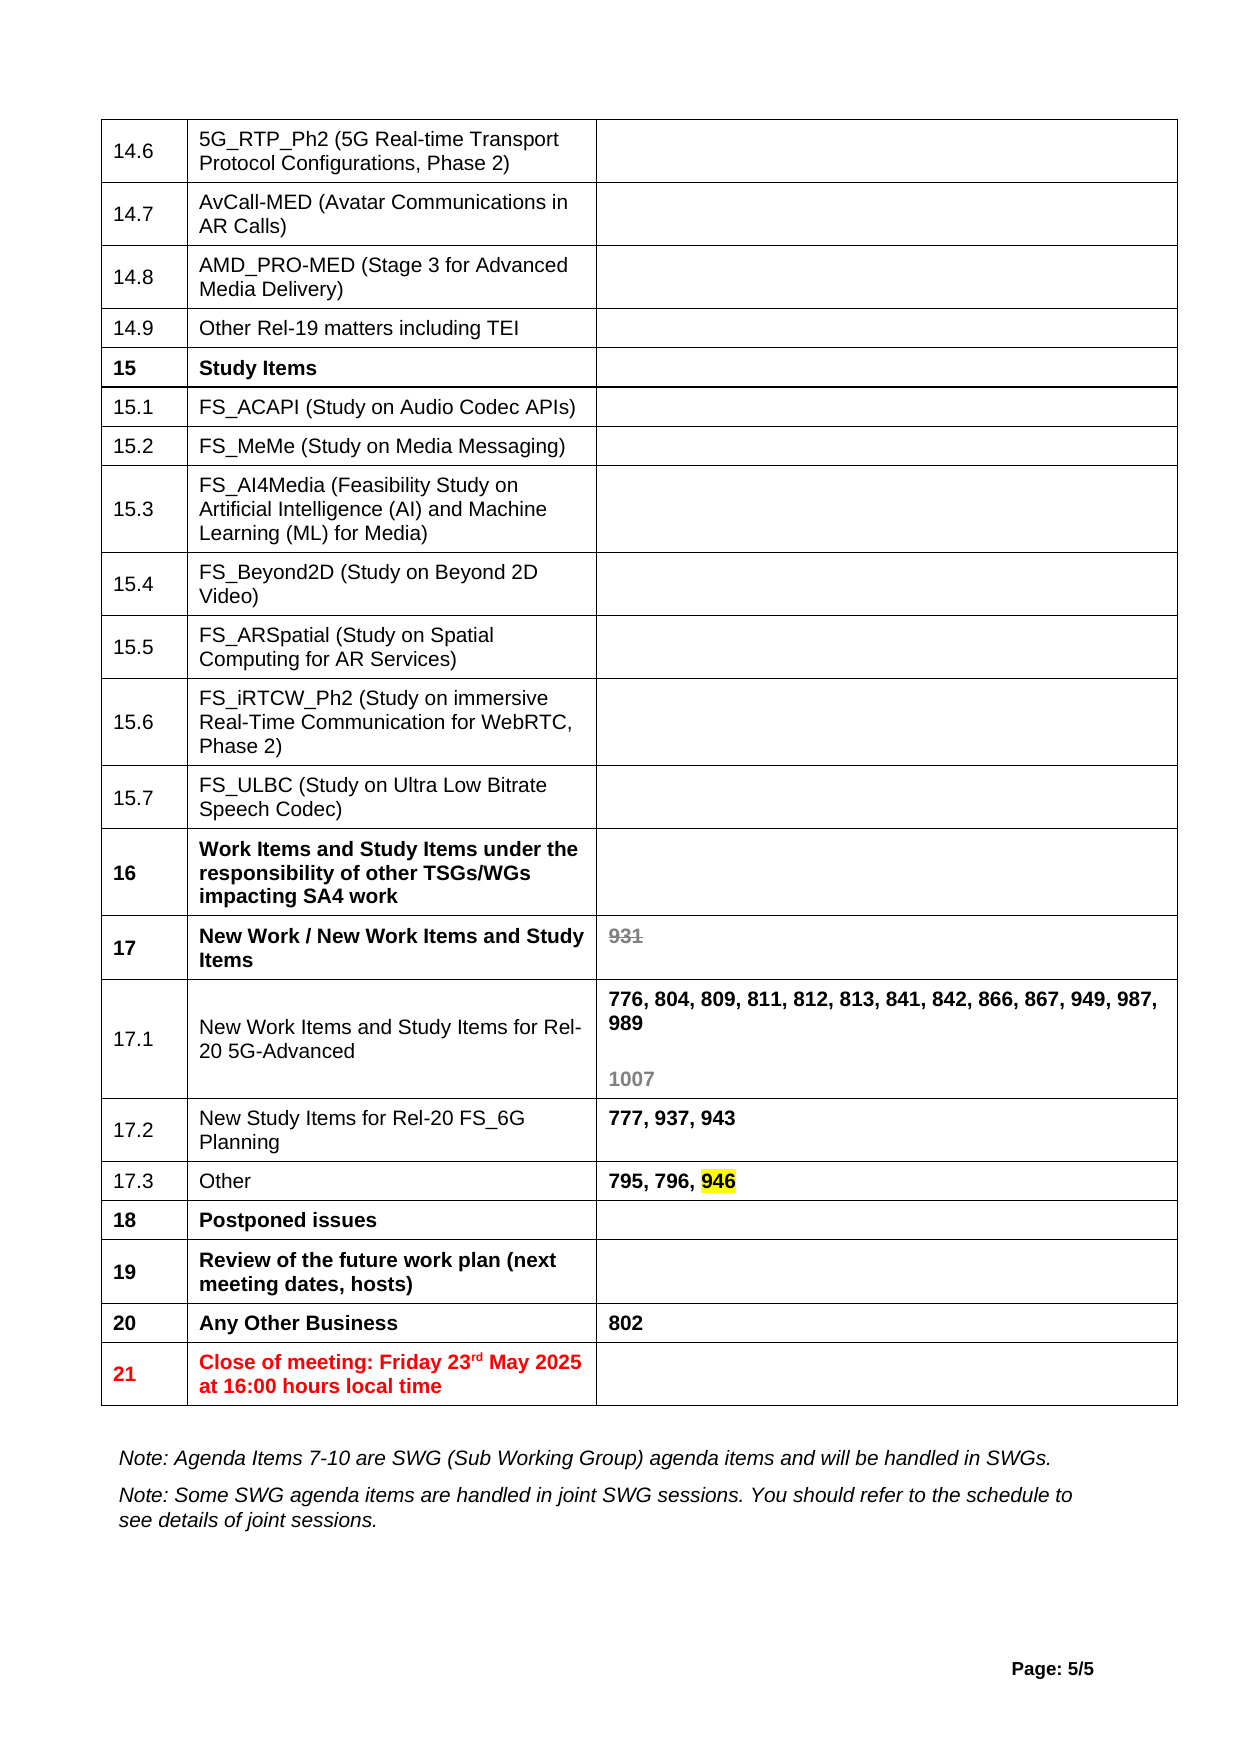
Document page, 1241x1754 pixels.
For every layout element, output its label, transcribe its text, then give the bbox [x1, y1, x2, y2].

table_cell [597, 246, 1177, 308]
table_cell [597, 616, 1177, 678]
table_cell 776, 804, 809, 811, 812, 813, 841, 842, 866, 867, 949, 987, 989 1007 [597, 980, 1177, 1098]
table_cell [597, 427, 1177, 465]
table_cell Any Other Business [188, 1304, 596, 1342]
table_cell FS_ARSpatial (Study on Spatial Computing for AR Services) [188, 616, 596, 678]
table_cell 795, 796, 946 [597, 1162, 1177, 1200]
text Note: Some SWG agenda items are handled in joint SWG sessions. You should refer to the schedule to see details of joint sessions. [119, 1482, 1092, 1532]
table_cell 17 [102, 916, 187, 978]
table_cell 15.4 [102, 553, 187, 615]
table_cell Postponed issues [188, 1201, 596, 1239]
table_cell 15.2 [102, 427, 187, 465]
table_cell 15.3 [102, 466, 187, 552]
table_cell [597, 183, 1177, 245]
table_cell Other [188, 1162, 596, 1200]
table_cell 14.6 [102, 120, 187, 182]
table_cell [597, 120, 1177, 182]
table_cell 15 [102, 348, 187, 386]
table_cell [597, 679, 1177, 765]
table_cell [597, 766, 1177, 828]
table_cell 15.5 [102, 616, 187, 678]
table_cell FS_Beyond2D (Study on Beyond 2D Video) [188, 553, 596, 615]
table_cell 14.9 [102, 309, 187, 347]
table_cell Work Items and Study Items under the responsibility of other TSGs/WGs impacting SA4 work [188, 829, 596, 915]
table_cell 17.2 [102, 1099, 187, 1161]
table_cell 18 [102, 1201, 187, 1239]
table_cell 20 [102, 1304, 187, 1342]
table_cell FS_ACAPI (Study on Audio Codec APIs) [188, 388, 596, 426]
table_cell 15.7 [102, 766, 187, 828]
table_cell 14.7 [102, 183, 187, 245]
table_cell 17.3 [102, 1162, 187, 1200]
table_cell 931 [597, 916, 1177, 978]
table_cell Review of the future work plan (next meeting dates, hosts) [188, 1240, 596, 1302]
table_cell 19 [102, 1240, 187, 1302]
table_cell Study Items [188, 348, 596, 386]
table_cell [597, 309, 1177, 347]
text Note: Agenda Items 7-10 are SWG (Sub Working Group) agenda items and will be handled in SWGs. [119, 1445, 1092, 1470]
table_cell [597, 466, 1177, 552]
table_cell 21 [102, 1343, 187, 1405]
table_cell New Work Items and Study Items for Rel-20 5G-Advanced [188, 980, 596, 1098]
table_cell [597, 388, 1177, 426]
table_cell 17.1 [102, 980, 187, 1098]
table_cell 802 [597, 1304, 1177, 1342]
table_cell [597, 1201, 1177, 1239]
table_cell [597, 1343, 1177, 1405]
table_cell 14.8 [102, 246, 187, 308]
table_cell [597, 829, 1177, 915]
table_cell FS_iRTCW_Ph2 (Study on immersive Real-Time Communication for WebRTC, Phase 2) [188, 679, 596, 765]
table_cell Close of meeting: Friday 23rd May 2025 at 16:00 hours local time [188, 1343, 596, 1405]
table_cell AvCall-MED (Avatar Communications in AR Calls) [188, 183, 596, 245]
table_cell FS_AI4Media (Feasibility Study on Artificial Intelligence (AI) and Machine Learning (ML) for Media) [188, 466, 596, 552]
table_cell 15.6 [102, 679, 187, 765]
table_cell 777, 937, 943 [597, 1099, 1177, 1161]
table_cell New Study Items for Rel-20 FS_6G Planning [188, 1099, 596, 1161]
table_cell [597, 348, 1177, 386]
table_cell 16 [102, 829, 187, 915]
table_cell Other Rel-19 matters including TEI [188, 309, 596, 347]
table_cell [597, 1240, 1177, 1302]
table_cell AMD_PRO-MED (Stage 3 for Advanced Media Delivery) [188, 246, 596, 308]
table_cell FS_MeMe (Study on Media Messaging) [188, 427, 596, 465]
table_cell 15.1 [102, 388, 187, 426]
table_cell FS_ULBC (Study on Ultra Low Bitrate Speech Codec) [188, 766, 596, 828]
table_cell New Work / New Work Items and Study Items [188, 916, 596, 978]
table_cell 5G_RTP_Ph2 (5G Real-time Transport Protocol Configurations, Phase 2) [188, 120, 596, 182]
table_cell [597, 553, 1177, 615]
